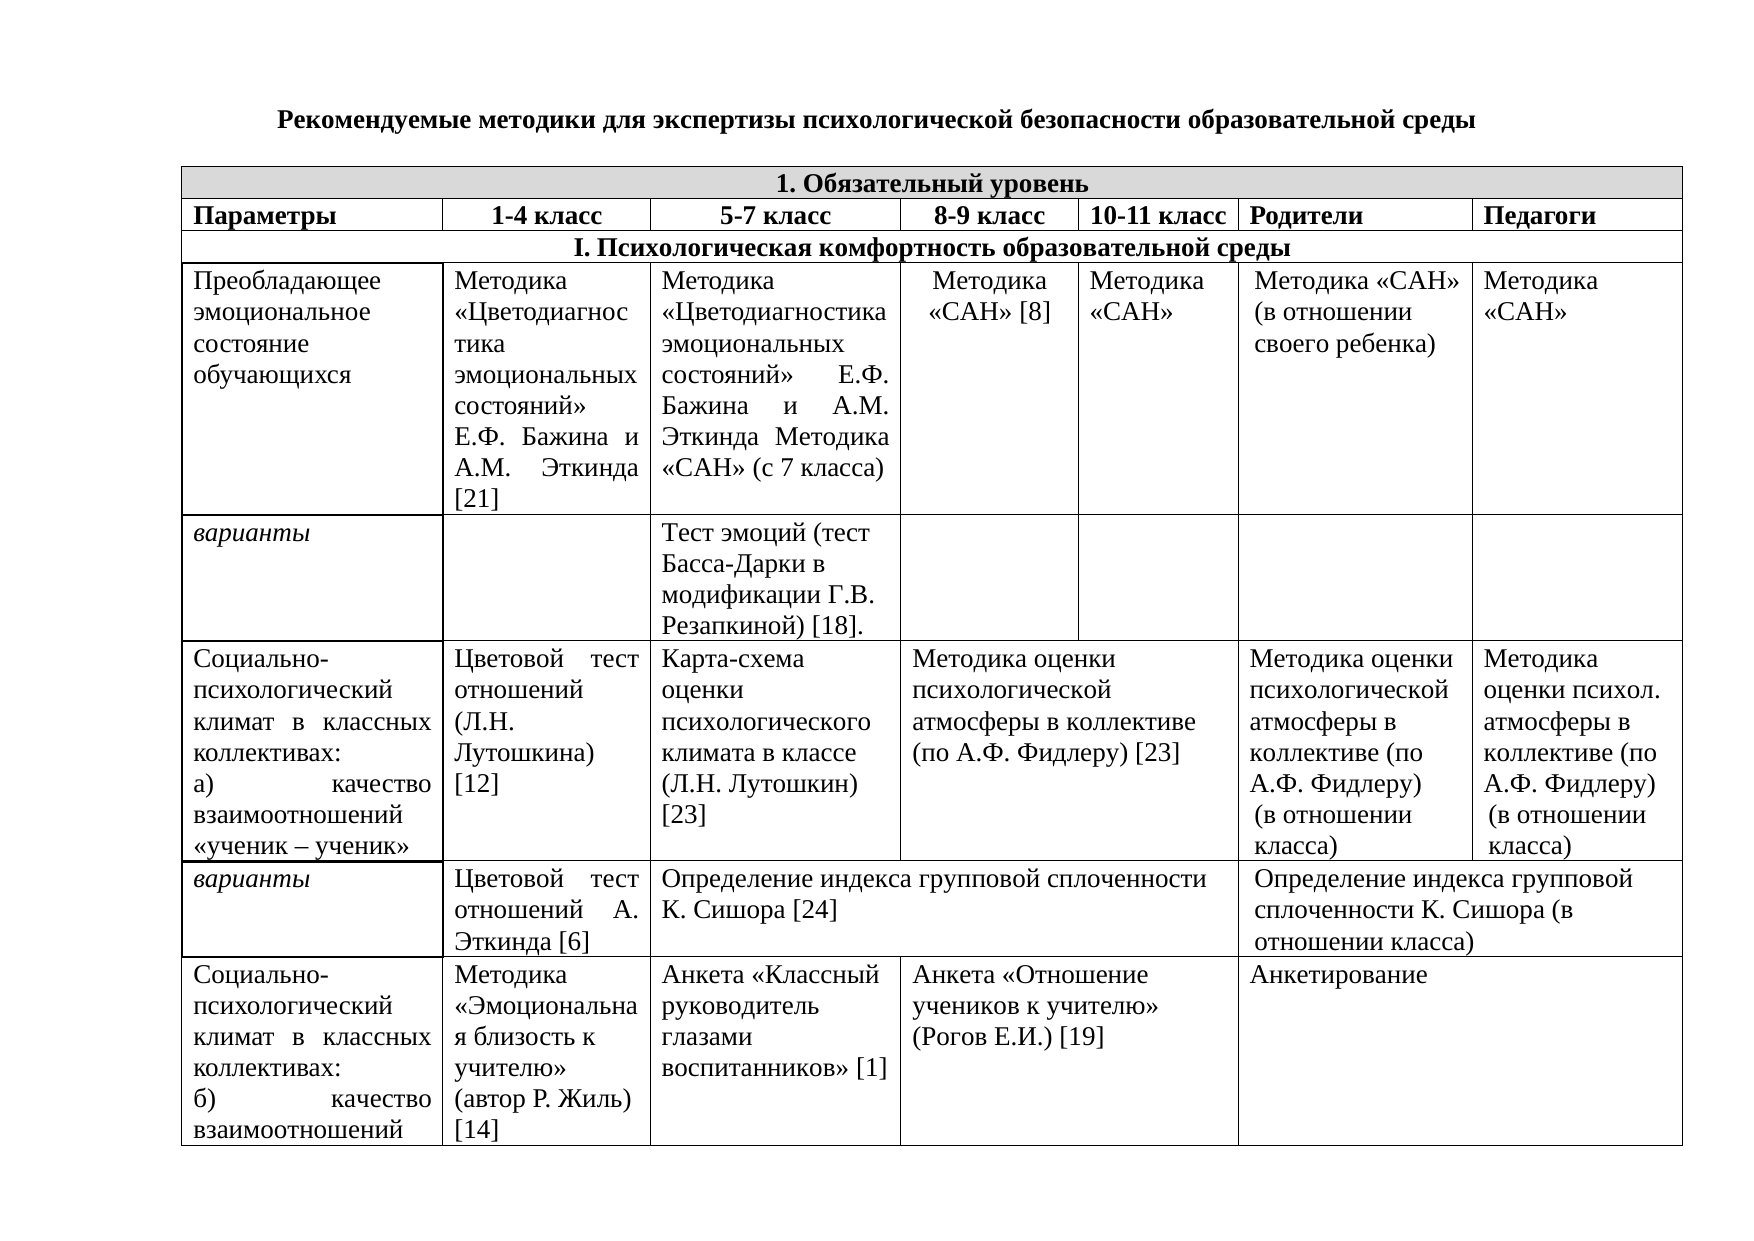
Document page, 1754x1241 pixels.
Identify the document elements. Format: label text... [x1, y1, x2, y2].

table_cell Карта-схема оценки психологического климата в классе (Л.Н. Лутошкин) [23] [651, 641, 900, 860]
table_header 1. Обязательный уровень [182, 167, 1682, 198]
table_cell Родители [1239, 199, 1472, 230]
table_cell I. Психологическая комфортность образовательной среды [182, 231, 1682, 262]
table_cell [1239, 515, 1472, 640]
text Рекомендуемые методики для экспертизы психологической безопасности образовательной среды [118, 103, 1636, 134]
table_cell [901, 515, 1078, 640]
table_cell Методика «Цветодиагностика эмоциональных состояний» Е.Ф. Бажина и А.М. Эткинда Методика «САН» (с 7 класса) [651, 263, 900, 513]
table_cell Тест эмоций (тест Басса-Дарки в модификации Г.В. Резапкиной) [18]. [651, 515, 900, 640]
table_cell [444, 515, 650, 640]
table_cell 1-4 класс [443, 199, 650, 230]
table_cell 10-11 класс [1079, 199, 1238, 230]
table_cell Преобладающее эмоциональное состояние обучающихся [183, 264, 442, 513]
table_cell Методика «Цветодиагностика эмоциональных состояний» Е.Ф. Бажина и А.М. Эткинда [21] [444, 263, 650, 513]
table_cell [182, 958, 442, 1145]
table_cell Анкетирование [1239, 957, 1682, 1145]
table_cell Социально-психологический климат в классных коллективах: а) качество взаимоотношений «ученик – ученик» [183, 642, 442, 860]
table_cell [901, 957, 1238, 1145]
table_cell варианты [183, 863, 442, 956]
table_cell Цветовой тест отношений (Л.Н. Лутошкина) [12] [444, 641, 650, 860]
table_cell Методика «САН» [8] [901, 263, 1078, 513]
table_cell 5-7 класс [651, 199, 900, 230]
table_cell [1079, 515, 1238, 640]
table_cell Параметры [182, 199, 442, 230]
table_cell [651, 957, 900, 1145]
table_cell 8-9 класс [901, 199, 1078, 230]
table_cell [443, 957, 650, 1145]
table_cell Методика оценки психологической атмосферы в коллективе (по А.Ф. Фидлеру) [23] [901, 641, 1238, 860]
table_cell Определение индекса групповой сплоченности К. Сишора [24] [651, 861, 1238, 956]
table_cell Методика оценки психологической атмосферы в коллективе (по А.Ф. Фидлеру) (в отношении класса) [1239, 641, 1472, 860]
table_cell Цветовой тест отношений А. Эткинда [6] [444, 861, 650, 956]
table_cell Методика оценки психол. атмосферы в коллективе (по А.Ф. Фидлеру) (в отношении класса) [1473, 641, 1682, 860]
table_cell Определение индекса групповой сплоченности К. Сишора (в отношении класса) [1239, 861, 1682, 956]
table_cell Педагоги [1473, 199, 1682, 230]
table_cell Методика «САН» [1079, 263, 1238, 513]
table_cell [1473, 515, 1682, 640]
table_cell варианты [183, 516, 442, 640]
table_cell Методика «САН» (в отношении своего ребенка) [1239, 263, 1472, 513]
table_cell Методика «САН» [1473, 263, 1682, 513]
